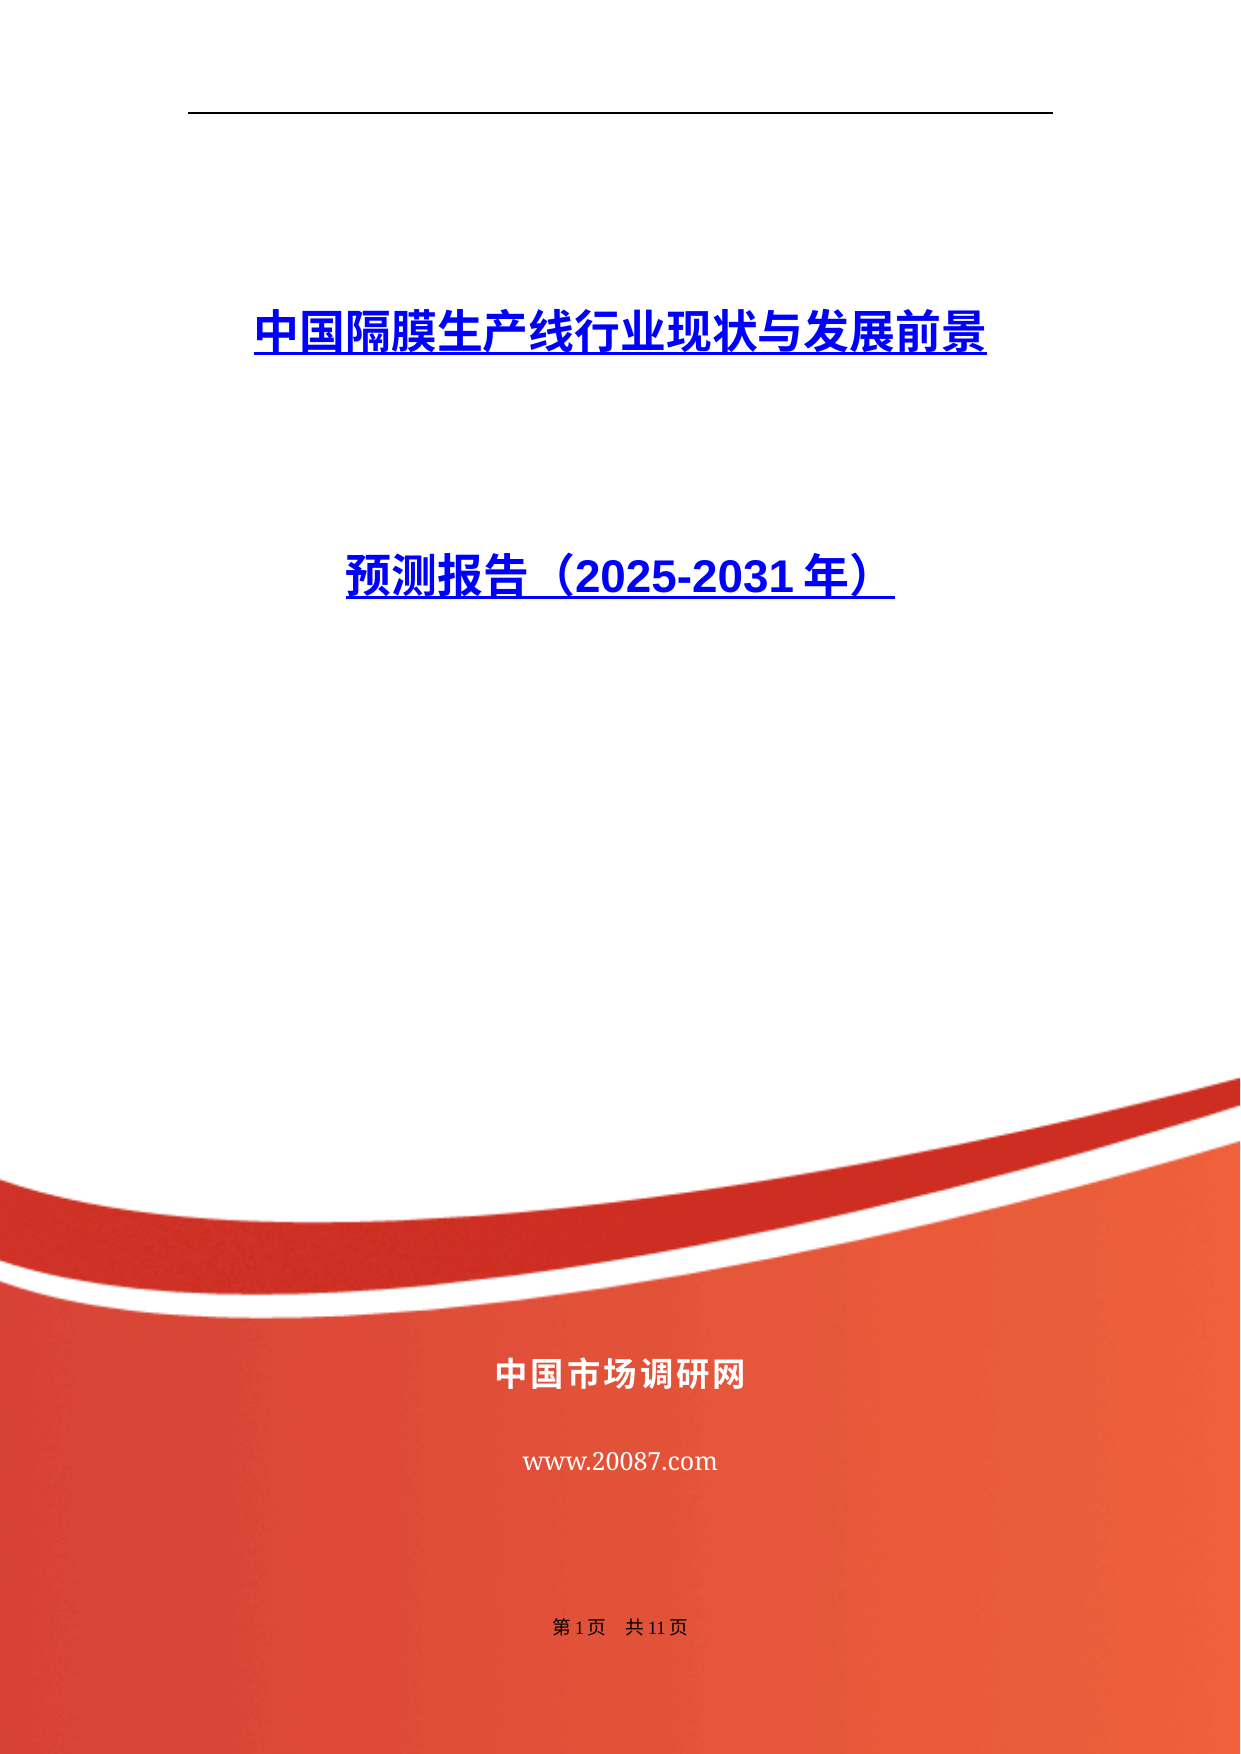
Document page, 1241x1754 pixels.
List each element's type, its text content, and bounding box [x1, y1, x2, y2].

picture [0, 1006, 1241, 1754]
subtitle 中国市场调研网 [187, 1339, 1053, 1404]
table_header 中国隔膜生产线行业现状与发展前景预测报告（2025-2031年） [188, 207, 1053, 773]
text www.20087.com [187, 1428, 1053, 1493]
